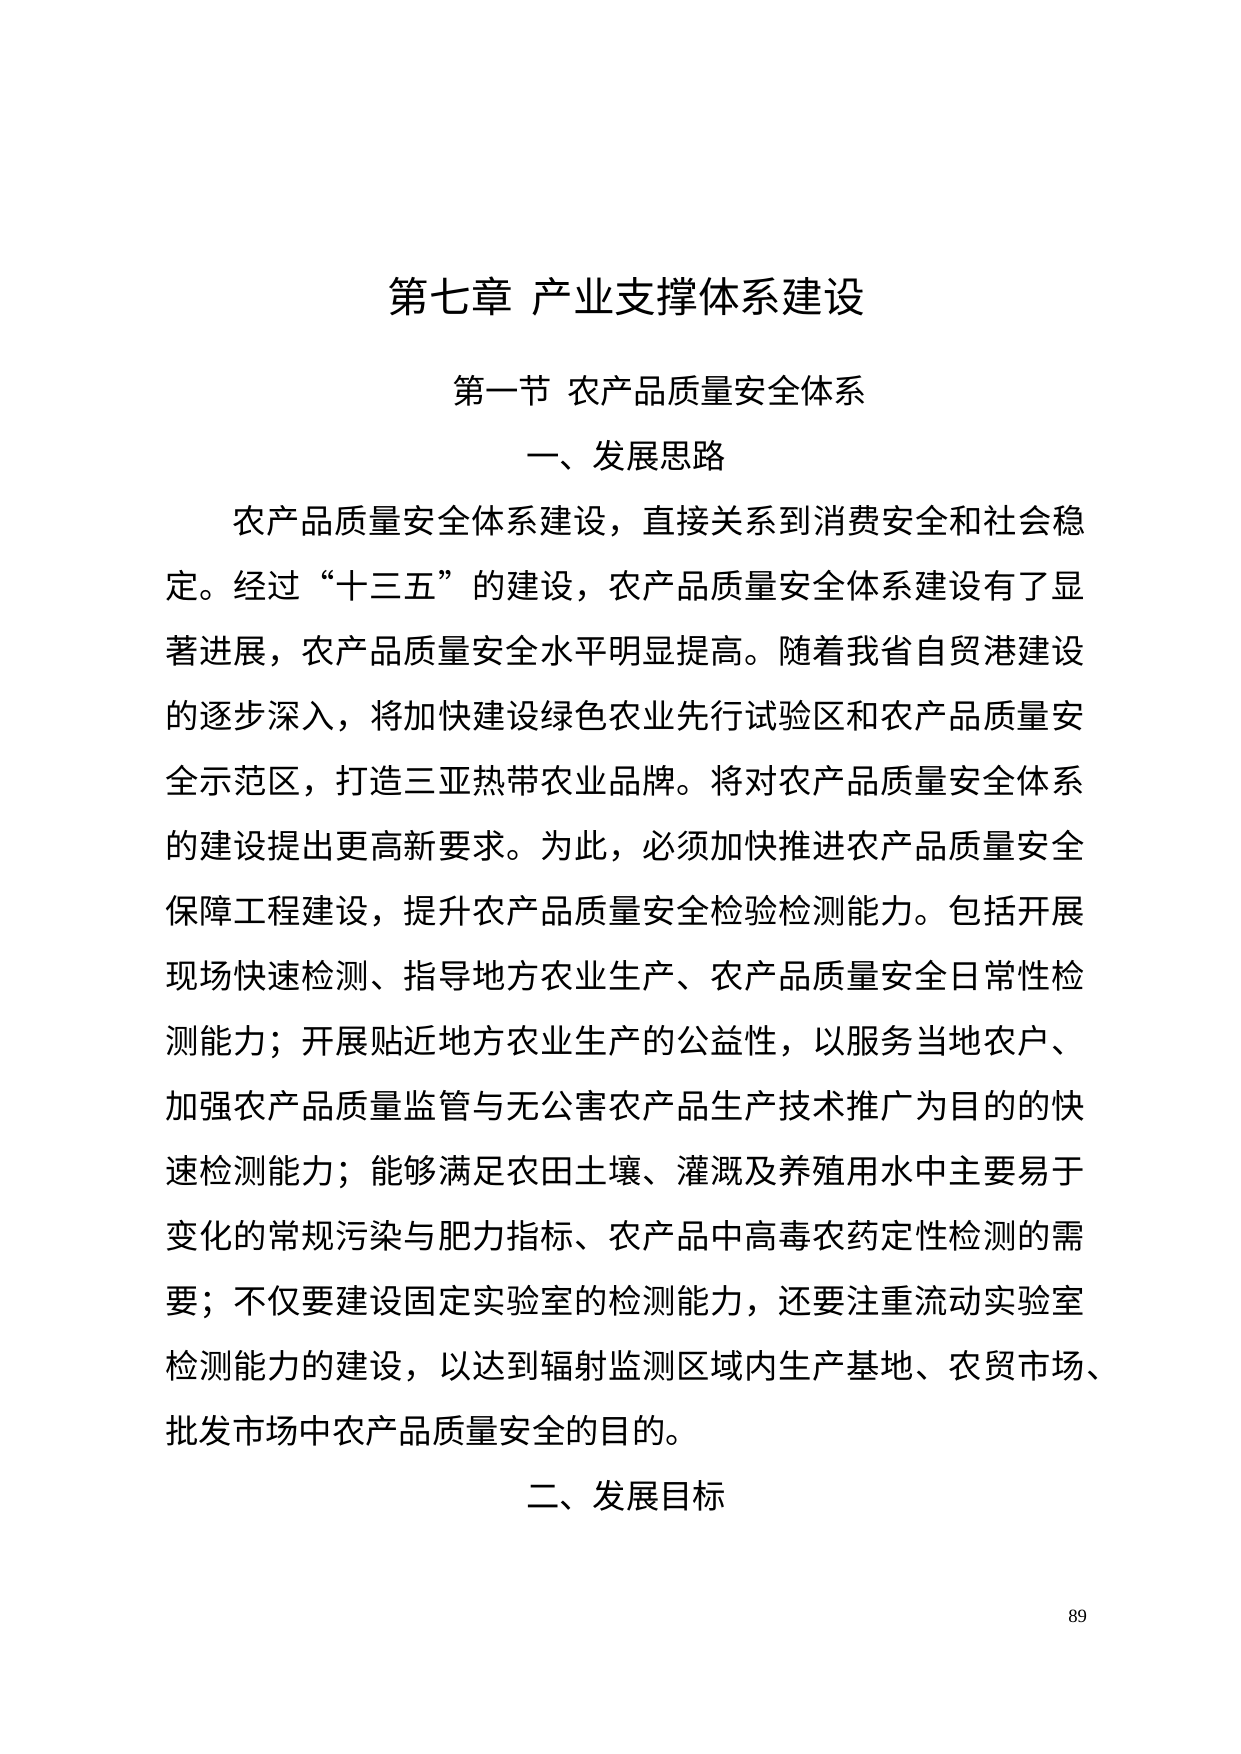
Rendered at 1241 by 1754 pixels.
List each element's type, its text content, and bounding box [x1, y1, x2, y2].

text 第七章 产业支撑体系建设 [165, 262, 1087, 327]
text 农产品质量安全体系建设，直接关系到消费安全和社会稳定。经过“十三五”的建设，农产品质量安全体系建设有了显著进展，农产品质量安全水平明显提高。随着我省自贸港建设的逐步深入，将加快建设绿色农业先行试验区和农产品质量安全示范区，打造三亚热带农业品牌。将对农产品质量安全体系的建设提出更高新要求。为此，必须加快推进农产品质量安全保障工程建设，提升农产品质量安全检验检测能力。包括开展现场快速检测、指导地方农业生产、农产品质量安全日常性检测能力；开展贴近地方农业生产的公益性，以服务当地农户、加强农产品质量监管与无公害农产品生产技术推广为目的的快速检测能力；能够满足农田土壤、灌溉及养殖用水中主要易于变化的常规污染与肥力指标、农产品中高毒农药定性检测的需要；不仅要建设固定实验室的检测能力，还要注重流动实验室检测能力的建设，以达到辐射监测区域内生产基地、农贸市场、批发市场中农产品质量安全的目的。 [165, 486, 1087, 1461]
text 第一节 农产品质量安全体系 [165, 356, 1087, 421]
text 二、发展目标 [165, 1461, 1087, 1526]
text 一、发展思路 [165, 421, 1087, 486]
